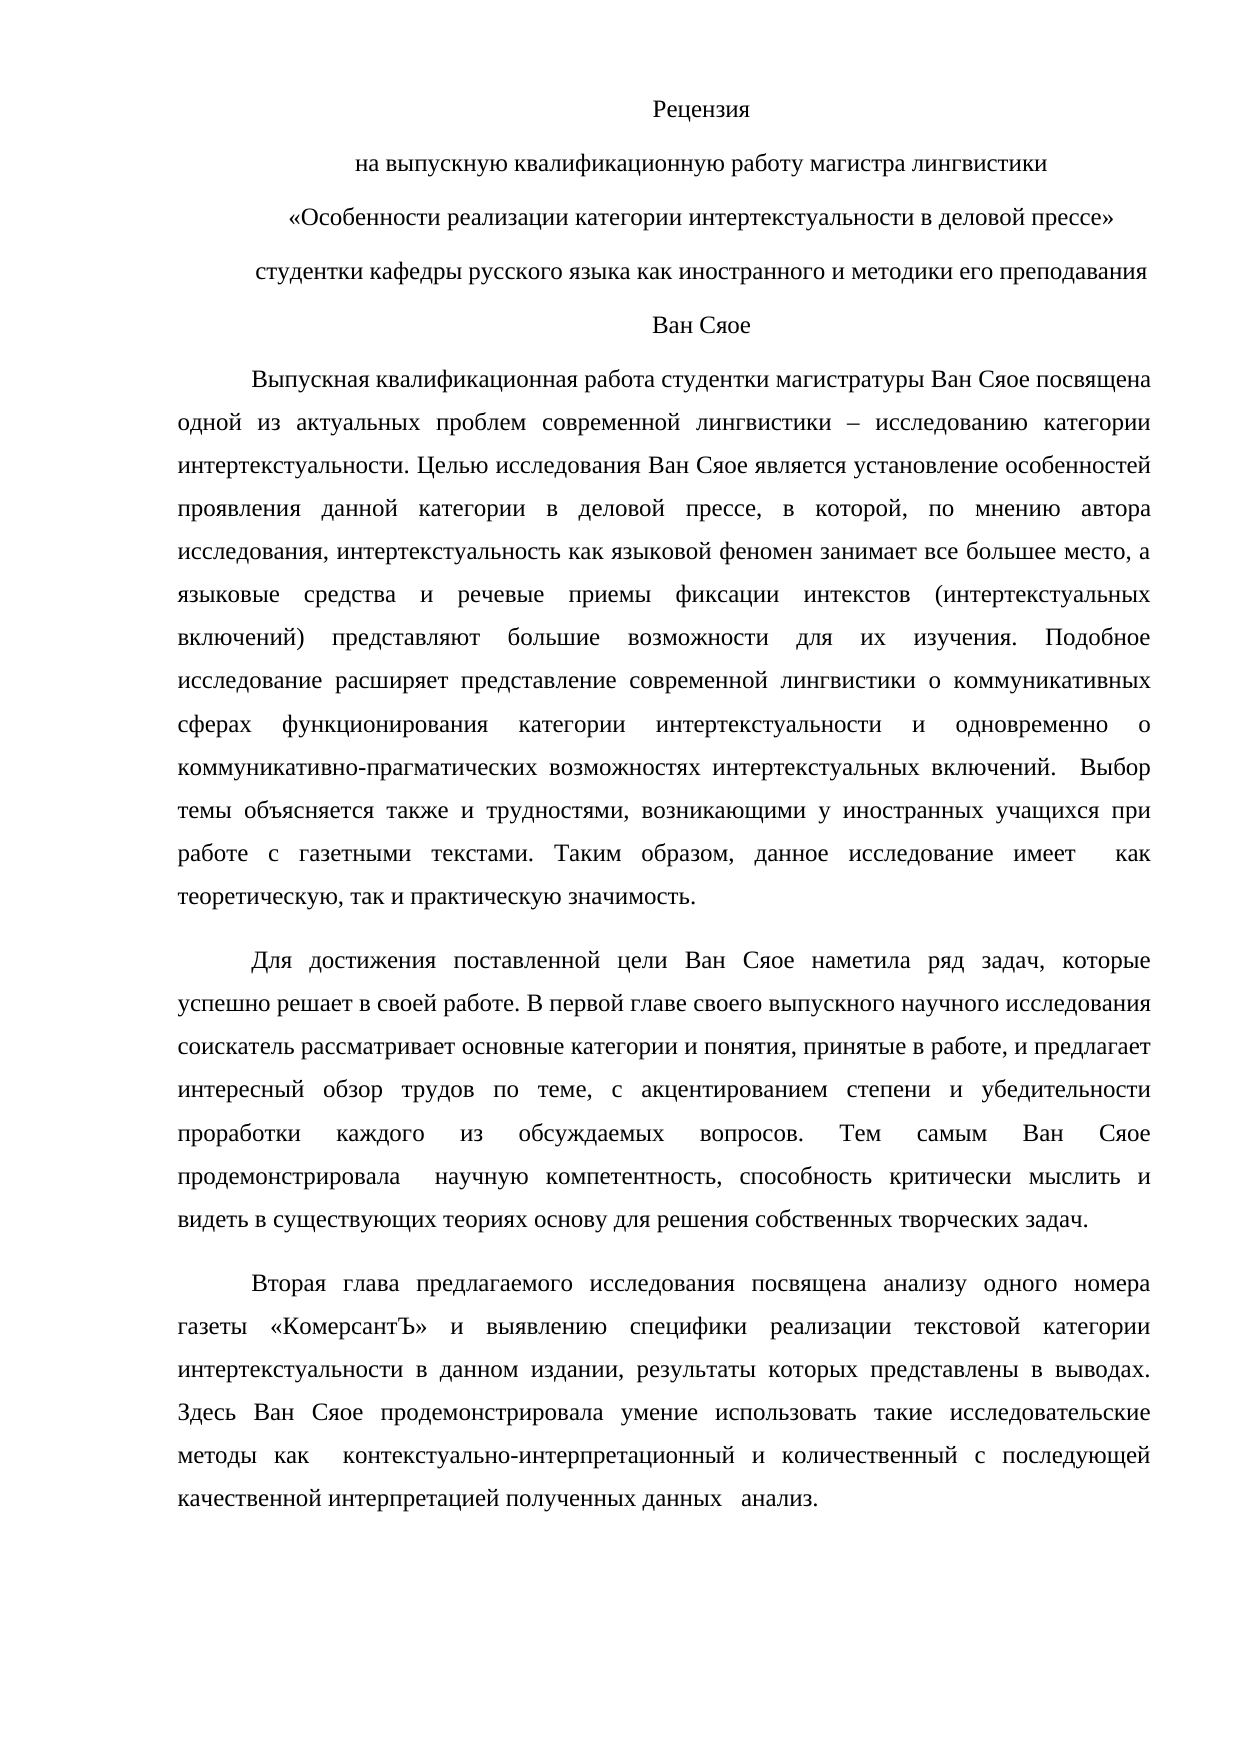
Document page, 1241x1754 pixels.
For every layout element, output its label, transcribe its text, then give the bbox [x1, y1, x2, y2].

text студентки кафедры русского языка как иностранного и методики его преподавания [177, 256, 1152, 285]
text Вторая глава предлагаемого исследования посвящена анализу одного номера газеты «КомерсантЪ» и выявлению специфики реализации текстовой категории интертекстуальности в данном издании, результаты которых представлены в выводах. Здесь Ван Сяое продемонстрировала умение использовать такие исследовательские методы как контекстуально-интерпретационный и количественный с последующей качественной интерпретацией полученных данных анализ. [177, 1268, 1152, 1512]
text Выпускная квалификационная работа студентки магистратуры Ван Сяое посвящена одной из актуальных проблем современной лингвистики – исследованию категории интертекстуальности. Целью исследования Ван Сяое является установление особенностей проявления данной категории в деловой прессе, в которой, по мнению автора исследования, интертекстуальность как языковой феномен занимает все большее место, а языковые средства и речевые приемы фиксации интекстов (интертекстуальных включений) представляют большие возможности для их изучения. Подобное исследование расширяет представление современной лингвистики о коммуникативных сферах функционирования категории интертекстуальности и одновременно о коммуникативно-прагматических возможностях интертекстуальных включений. Выбор темы объясняется также и трудностями, возникающими у иностранных учащихся при работе с газетными текстами. Таким образом, данное исследование имеет как теоретическую, так и практическую значимость. [177, 364, 1152, 910]
text Ван Сяое [177, 310, 1152, 339]
text Рецензия [177, 94, 1152, 123]
text на выпускную квалификационную работу магистра лингвистики [177, 148, 1152, 177]
text Для достижения поставленной цели Ван Сяое наметила ряд задач, которые успешно решает в своей работе. В первой главе своего выпускного научного исследования соискатель рассматривает основные категории и понятия, принятые в работе, и предлагает интересный обзор трудов по теме, с акцентированием степени и убедительности проработки каждого из обсуждаемых вопросов. Тем самым Ван Сяое продемонстрировала научную компетентность, способность критически мыслить и видеть в существующих теориях основу для решения собственных творческих задач. [177, 945, 1152, 1233]
text «Особенности реализации категории интертекстуальности в деловой прессе» [177, 202, 1152, 231]
